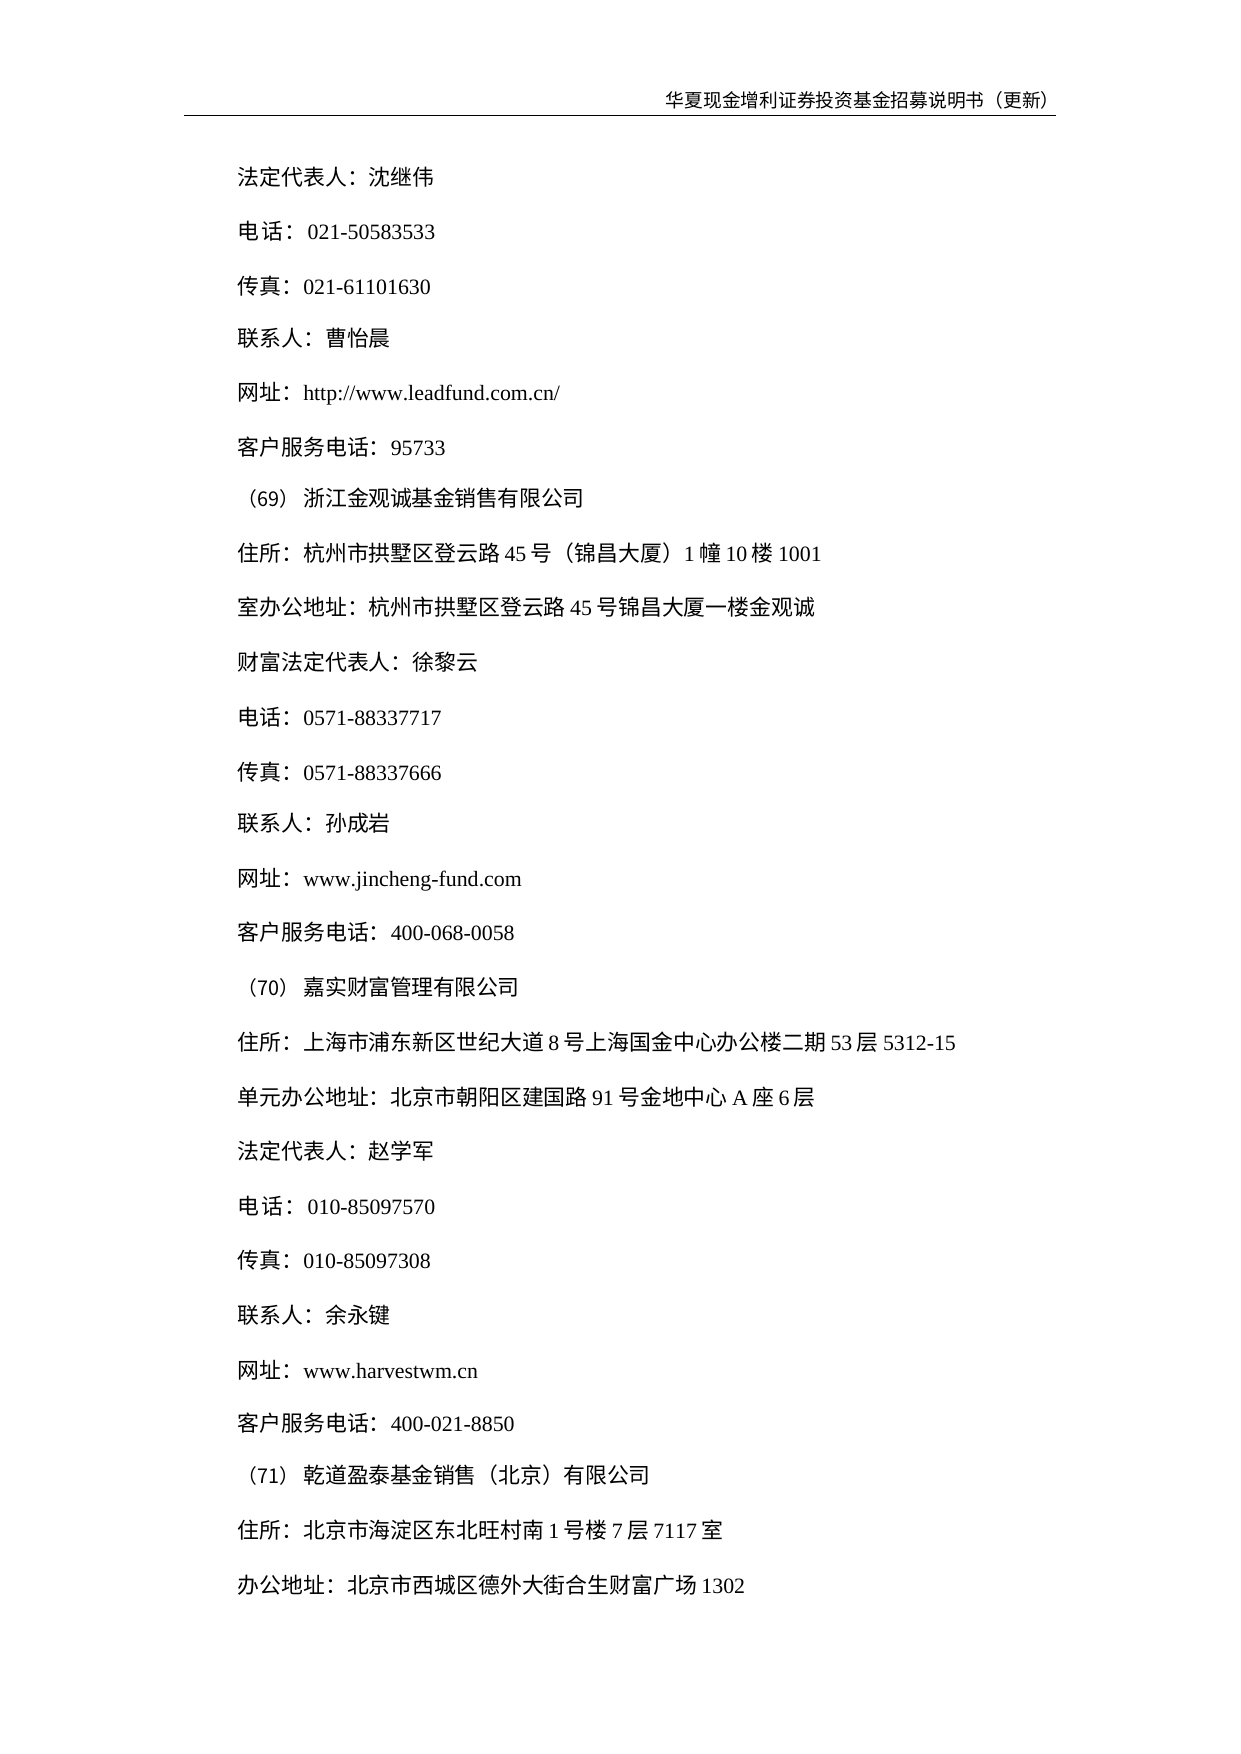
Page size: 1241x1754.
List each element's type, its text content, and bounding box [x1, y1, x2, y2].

text 客户服务电话：400-021-8850 [237, 1406, 1146, 1437]
text 联系人：曹怡晨 [237, 324, 1146, 352]
text 网址：www.jincheng-fund.com 客户服务电话：400-068-0058 [237, 861, 525, 947]
text 住所：上海市浦东新区世纪大道8号上海国金中心办公楼二期53层5312-15单元办公地址：北京市朝阳区建国路91号金地中心A座6层 [237, 1025, 978, 1111]
list 嘉实财富管理有限公司 [237, 970, 1146, 1002]
text 联系人：余永键 [237, 1298, 1146, 1330]
text 网址：http://www.leadfund.com.cn/ 客户服务电话：95733 [237, 375, 563, 461]
text 法定代表人：赵学军电话：010-85097570 传真：010-85097308 [237, 1134, 435, 1275]
text 网址：www.harvestwm.cn [237, 1353, 1146, 1385]
list 浙江金观诚基金销售有限公司 [237, 484, 1146, 512]
text 联系人：孙成岩 [237, 809, 1146, 837]
text 住所：杭州市拱墅区登云路45号（锦昌大厦）1幢10楼1001室办公地址：杭州市拱墅区登云路45号锦昌大厦一楼金观诚财富法定代表人：徐黎云 [237, 536, 829, 677]
list 乾道盈泰基金销售（北京）有限公司 [237, 1458, 1146, 1489]
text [237, 1568, 763, 1599]
text 住所：北京市海淀区东北旺村南1号楼7层7117室 [237, 1513, 1146, 1544]
text 法定代表人：沈继伟电话：021-50583533 传真：021-61101630 [237, 159, 435, 301]
text 电话：0571-88337717 传真：0571-88337666 [237, 700, 442, 786]
